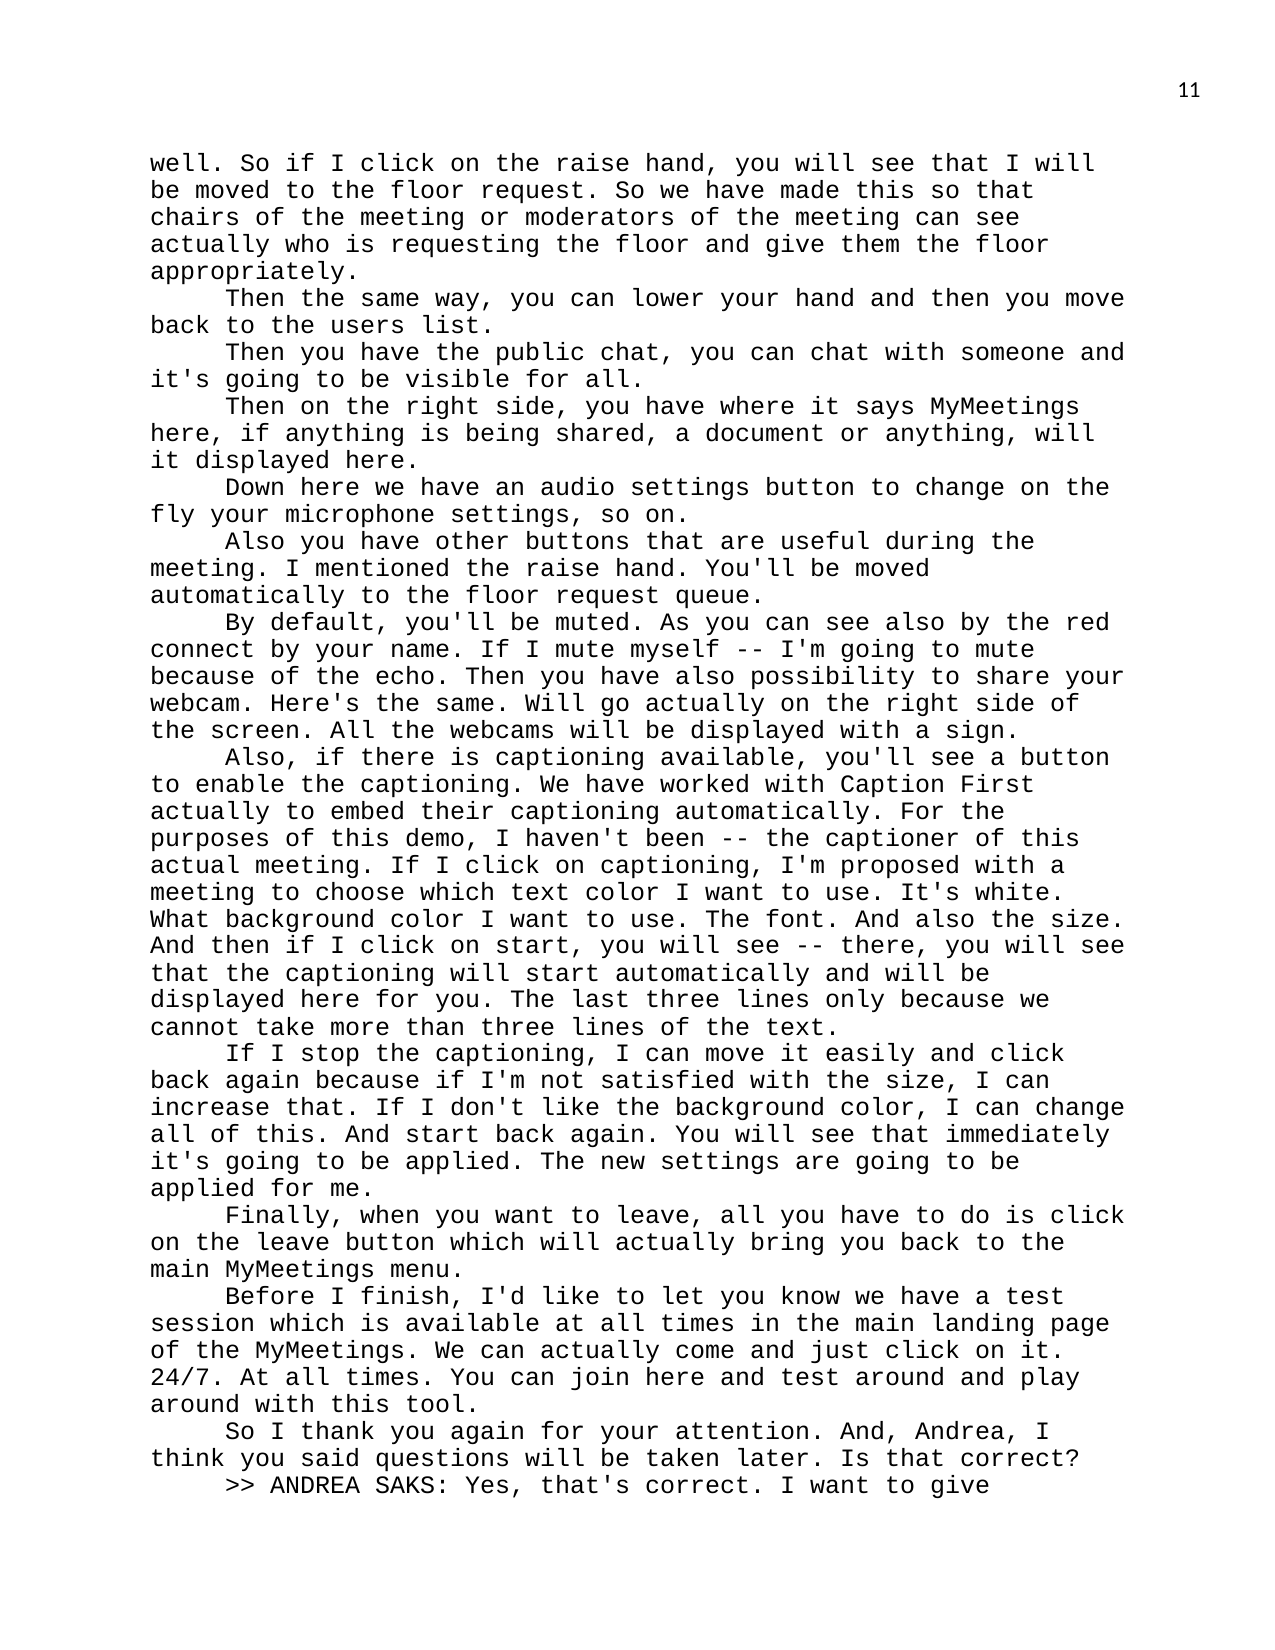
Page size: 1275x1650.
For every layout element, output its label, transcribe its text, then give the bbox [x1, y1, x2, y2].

text By default, you'll be muted. As you can see also by the red connect by your name. If I mute myself -- I'm going to mute because of the echo. Then you have also possibility to share your webcam. Here's the same. Will go actually on the right side of the screen. All the webcams will be displayed with a sign. [150, 609, 1125, 743]
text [150, 150, 1125, 285]
text Then on the right side, you have where it says MyMeetings here, if anything is being shared, a document or anything, will it displayed here. [150, 393, 1125, 474]
text If I stop the captioning, I can move it easily and click back again because if I'm not satisfied with the size, I can increase that. If I don't like the background color, I can change all of this. And start back again. You will see that immediately it's going to be applied. The new settings are going to be applied for me. [150, 1040, 1125, 1202]
text Also, if there is captioning available, you'll see a button to enable the captioning. We have worked with Caption First actually to embed their captioning automatically. For the purposes of this demo, I haven't been -- the captioner of this actual meeting. If I click on captioning, I'm proposed with a meeting to choose which text color I want to use. It's white. What background color I want to use. The font. And also the size. And then if I click on start, you will see -- there, you will see that the captioning will start automatically and will be displayed here for you. The last three lines only because we cannot take more than three lines of the text. [150, 743, 1125, 1040]
text Before I finish, I'd like to let you know we have a test session which is available at all times in the main landing page of the MyMeetings. We can actually come and just click on it. 24/7. At all times. You can join here and test around and play around with this tool. [150, 1283, 1125, 1418]
text Also you have other buttons that are useful during the meeting. I mentioned the raise hand. You'll be moved automatically to the floor request queue. [150, 528, 1125, 609]
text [150, 1472, 1125, 1499]
text Down here we have an audio settings button to change on the fly your microphone settings, so on. [150, 474, 1125, 528]
text Then the same way, you can lower your hand and then you move back to the users list. [150, 285, 1125, 339]
text Finally, when you want to leave, all you have to do is click on the leave button which will actually bring you back to the main MyMeetings menu. [150, 1202, 1125, 1283]
text Then you have the public chat, you can chat with someone and it's going to be visible for all. [150, 339, 1125, 393]
text So I thank you again for your attention. And, Andrea, I think you said questions will be taken later. Is that correct? [150, 1418, 1125, 1472]
